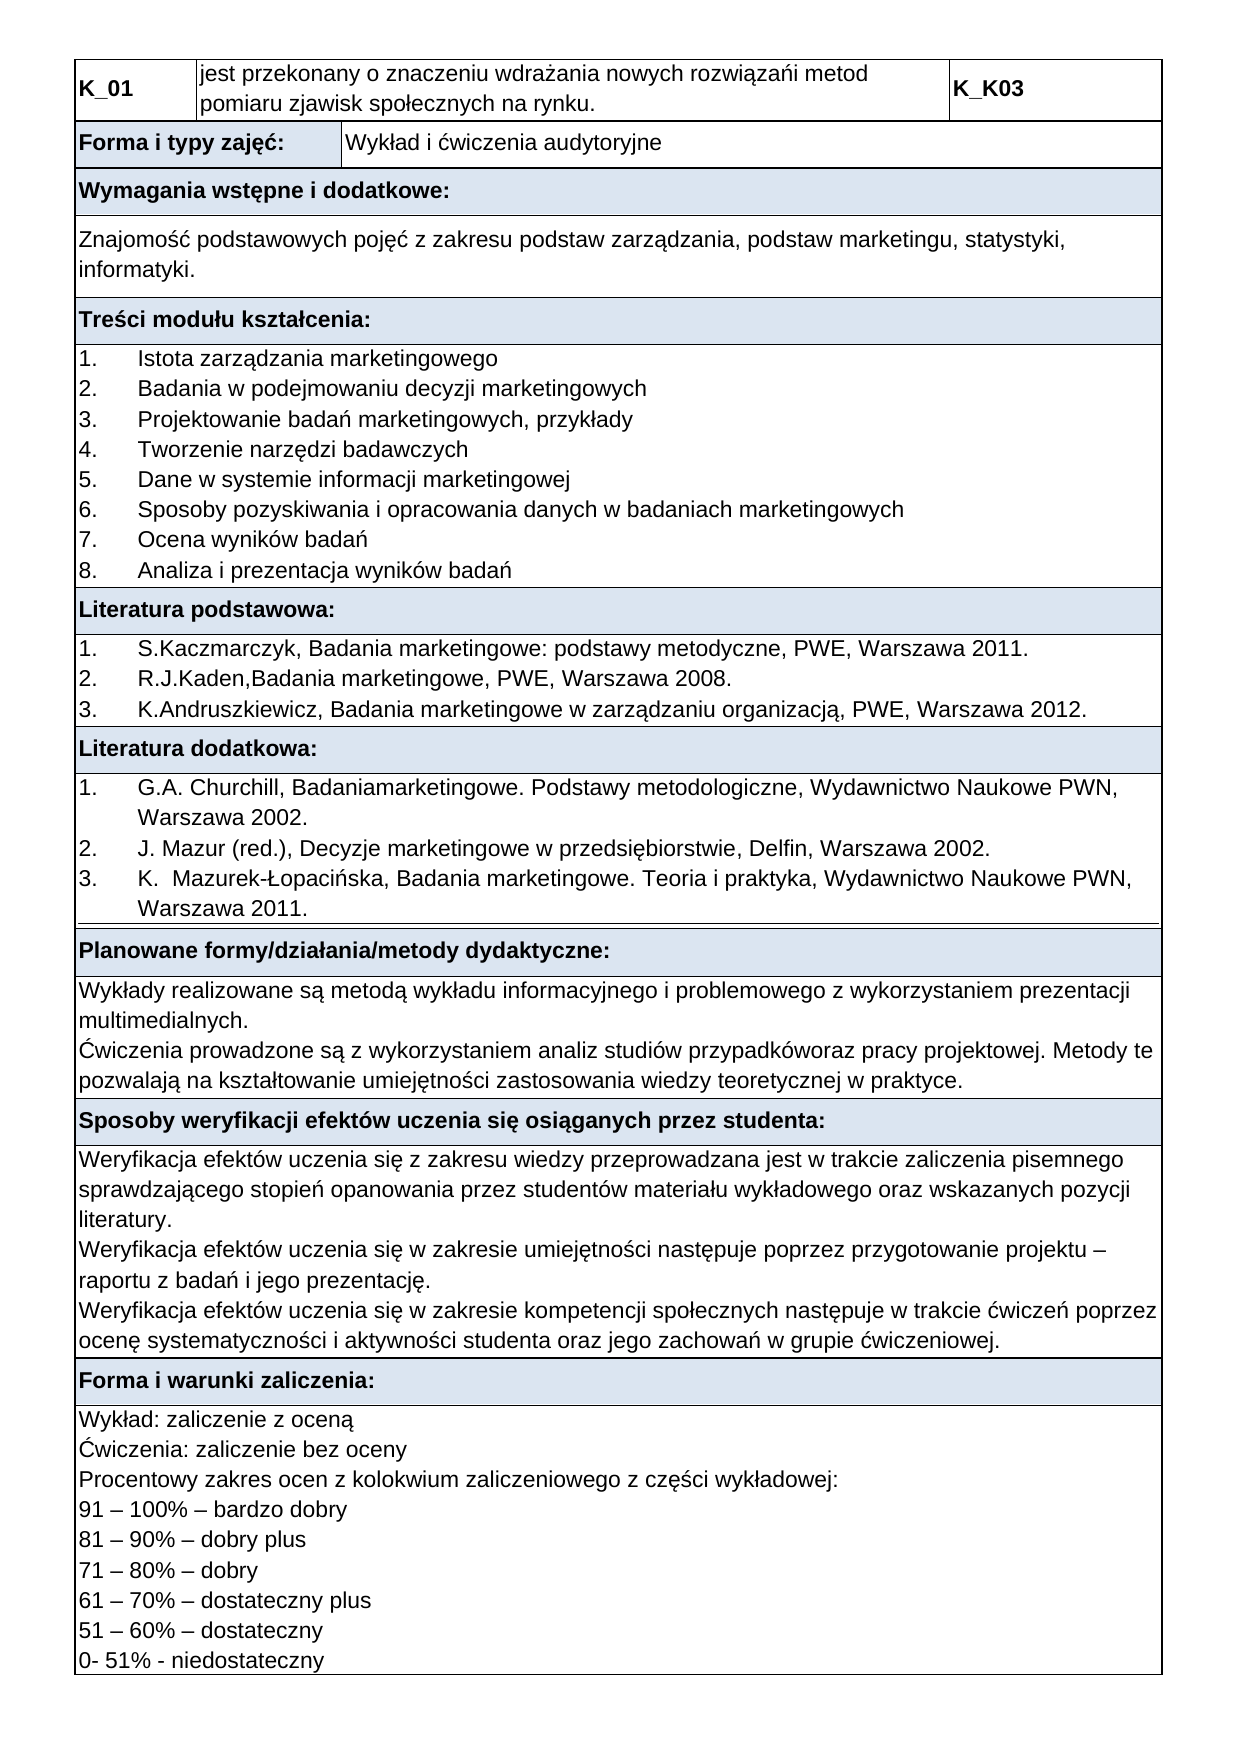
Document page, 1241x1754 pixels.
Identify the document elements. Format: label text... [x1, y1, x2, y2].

table_cell Sposoby weryfikacji efektów uczenia się osiąganych przez studenta: [76, 1099, 1161, 1145]
table_cell Literatura podstawowa: [76, 588, 1161, 634]
table_cell Forma i warunki zaliczenia: [76, 1359, 1161, 1404]
table_cell K_01 [76, 60, 196, 120]
table_cell S.Kaczmarczyk, Badania marketingowe: podstawy metodyczne, PWE, Warszawa 2011. R.J.Kaden,Badania marketingowe, PWE, Warszawa 2008. K.Andruszkiewicz, Badania marketingowe w zarządzaniu organizacją, PWE, Warszawa 2012. [76, 635, 1161, 726]
table_cell G.A. Churchill, Badaniamarketingowe. Podstawy metodologiczne, Wydawnictwo Naukowe PWN, Warszawa 2002. J. Mazur (red.), Decyzje marketingowe w przedsiębiorstwie, Delfin, Warszawa 2002. K. Mazurek-Łopacińska, Badania marketingowe. Teoria i praktyka, Wydawnictwo Naukowe PWN, Warszawa 2011. [76, 774, 1161, 928]
table_cell Wymagania wstępne i dodatkowe: [76, 169, 1161, 214]
table_cell K_K03 [950, 60, 1161, 120]
table_cell Istota zarządzania marketingowego Badania w podejmowaniu decyzji marketingowych Projektowanie badań marketingowych, przykłady Tworzenie narzędzi badawczych Dane w systemie informacji marketingowej Sposoby pozyskiwania i opracowania danych w badaniach marketingowych Ocena wyników badań Analiza i prezentacja wyników badań [76, 345, 1161, 587]
table_cell Weryfikacja efektów uczenia się z zakresu wiedzy przeprowadzana jest w trakcie zaliczenia pisemnego sprawdzającego stopień opanowania przez studentów materiału wykładowego oraz wskazanych pozycji literatury. Weryfikacja efektów uczenia się w zakresie umiejętności następuje poprzez przygotowanie projektu – raportu z badań i jego prezentację. Weryfikacja efektów uczenia się w zakresie kompetencji społecznych następuje w trakcie ćwiczeń poprzez ocenę systematyczności i aktywności studenta oraz jego zachowań w grupie ćwiczeniowej. [76, 1146, 1161, 1357]
table_cell Literatura dodatkowa: [76, 727, 1161, 773]
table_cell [76, 1406, 1161, 1674]
table_cell Wykład i ćwiczenia audytoryjne [342, 122, 1161, 167]
table_cell jest przekonany o znaczeniu wdrażania nowych rozwiązańi metod pomiaru zjawisk społecznych na rynku. [197, 60, 949, 120]
table_cell Treści modułu kształcenia: [76, 298, 1161, 344]
table_cell Znajomość podstawowych pojęć z zakresu podstaw zarządzania, podstaw marketingu, statystyki, informatyki. [76, 216, 1161, 297]
table_cell Wykłady realizowane są metodą wykładu informacyjnego i problemowego z wykorzystaniem prezentacji multimedialnych. Ćwiczenia prowadzone są z wykorzystaniem analiz studiów przypadkóworaz pracy projektowej. Metody te pozwalają na kształtowanie umiejętności zastosowania wiedzy teoretycznej w praktyce. [76, 977, 1161, 1097]
table_cell Planowane formy/działania/metody dydaktyczne: [76, 929, 1161, 976]
table_cell Forma i typy zajęć: [76, 122, 341, 167]
